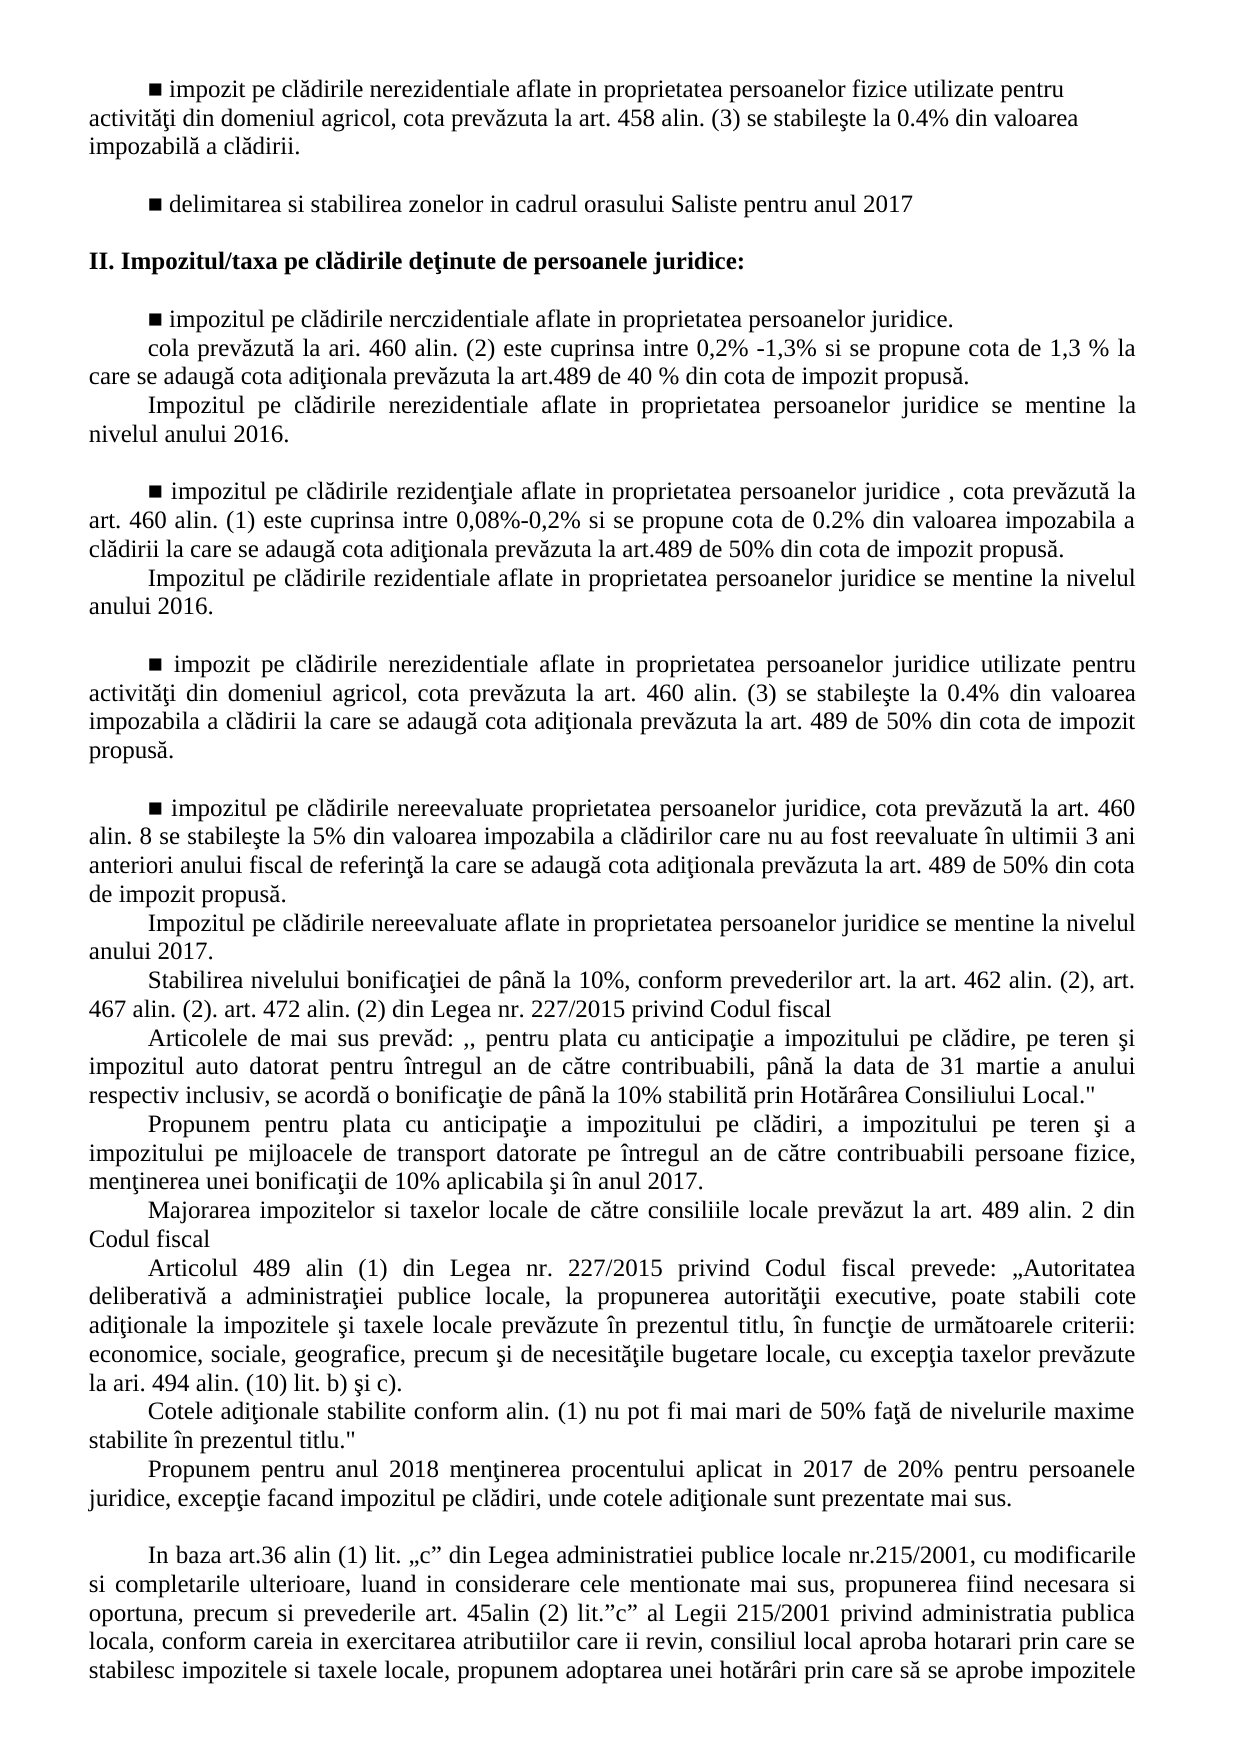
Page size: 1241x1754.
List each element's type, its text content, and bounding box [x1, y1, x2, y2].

text Stabilirea nivelului bonificaţiei de până la 10%, conform prevederilor art. la art. 462 alin. (2), art. 467 alin. (2). art. 472 alin. (2) din Legea nr. 227/2015 privind Codul fiscal [89, 965, 1137, 1023]
text ■ impozit pe clădirile nerezidentiale aflate in proprietatea persoanelor fizice utilizate pentru activităţi din domeniul agricol, cota prevăzuta la art. 458 alin. (3) se stabileşte la 0.4% din valoarea impozabilă a clădirii. [89, 74, 1137, 160]
text Articolele de mai sus prevăd: ,, pentru plata cu anticipaţie a impozitului pe clădire, pe teren şi impozitul auto datorat pentru întregul an de către contribuabili, până la data de 31 martie a anului respectiv inclusiv, se acordă o bonificaţie de până la 10% stabilită prin Hotărârea Consiliului Local." [89, 1023, 1137, 1109]
text Impozitul pe clădirile nerezidentiale aflate in proprietatea persoanelor juridice se mentine la nivelul anului 2016. [89, 390, 1137, 448]
text ■ impozitul pe clădirile nereevaluate proprietatea persoanelor juridice, cota prevăzută la art. 460 alin. 8 se stabileşte la 5% din valoarea impozabila a clădirilor care nu au fost reevaluate în ultimii 3 ani anteriori anului fiscal de referinţă la care se adaugă cota adiţionala prevăzuta la art. 489 de 50% din cota de impozit propusă. [89, 793, 1137, 908]
text Impozitul pe clădirile nereevaluate aflate in proprietatea persoanelor juridice se mentine la nivelul anului 2017. [89, 908, 1137, 965]
text Propunem pentru plata cu anticipaţie a impozitului pe clădiri, a impozitului pe teren şi a impozitului pe mijloacele de transport datorate pe întregul an de către contribuabili persoane fizice, menţinerea unei bonificaţii de 10% aplicabila şi în anul 2017. [89, 1109, 1137, 1195]
text ■ delimitarea si stabilirea zonelor in cadrul orasului Saliste pentru anul 2017 [89, 189, 1137, 218]
text Impozitul pe clădirile rezidentiale aflate in proprietatea persoanelor juridice se mentine la nivelul anului 2016. [89, 563, 1137, 620]
text Propunem pentru anul 2018 menţinerea procentului aplicat in 2017 de 20% pentru persoanele juridice, excepţie facand impozitul pe clădiri, unde cotele adiţionale sunt prezentate mai sus. [89, 1454, 1137, 1511]
text ■ impozit pe clădirile nerezidentiale aflate in proprietatea persoanelor juridice utilizate pentru activităţi din domeniul agricol, cota prevăzuta la art. 460 alin. (3) se stabileşte la 0.4% din valoarea impozabila a clădirii la care se adaugă cota adiţionala prevăzuta la art. 489 de 50% din cota de impozit propusă. [89, 649, 1137, 764]
text Cotele adiţionale stabilite conform alin. (1) nu pot fi mai mari de 50% faţă de nivelurile maxime stabilite în prezentul titlu." [89, 1396, 1137, 1454]
text Majorarea impozitelor si taxelor locale de către consiliile locale prevăzut la art. 489 alin. 2 din Codul fiscal [89, 1195, 1137, 1253]
text II. Impozitul/taxa pe clădirile deţinute de persoanele juridice: [89, 246, 1137, 275]
text cola prevăzută la ari. 460 alin. (2) este cuprinsa intre 0,2% -1,3% si se propune cota de 1,3 % la care se adaugă cota adiţionala prevăzuta la art.489 de 40 % din cota de impozit propusă. [89, 333, 1137, 390]
text ■ impozitul pe clădirile nerczidentiale aflate in proprietatea persoanelor juridice. [89, 304, 1137, 333]
text Articolul 489 alin (1) din Legea nr. 227/2015 privind Codul fiscal prevede: „Autoritatea deliberativă a administraţiei publice locale, la propunerea autorităţii executive, poate stabili cote adiţionale la impozitele şi taxele locale prevăzute în prezentul titlu, în funcţie de următoarele criterii: economice, sociale, geografice, precum şi de necesităţile bugetare locale, cu excepţia taxelor prevăzute la ari. 494 alin. (10) lit. b) şi c). [89, 1253, 1137, 1396]
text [89, 1540, 1137, 1684]
text ■ impozitul pe clădirile rezidenţiale aflate in proprietatea persoanelor juridice , cota prevăzută la art. 460 alin. (1) este cuprinsa intre 0,08%-0,2% si se propune cota de 0.2% din valoarea impozabila a clădirii la care se adaugă cota adiţionala prevăzuta la art.489 de 50% din cota de impozit propusă. [89, 476, 1137, 563]
